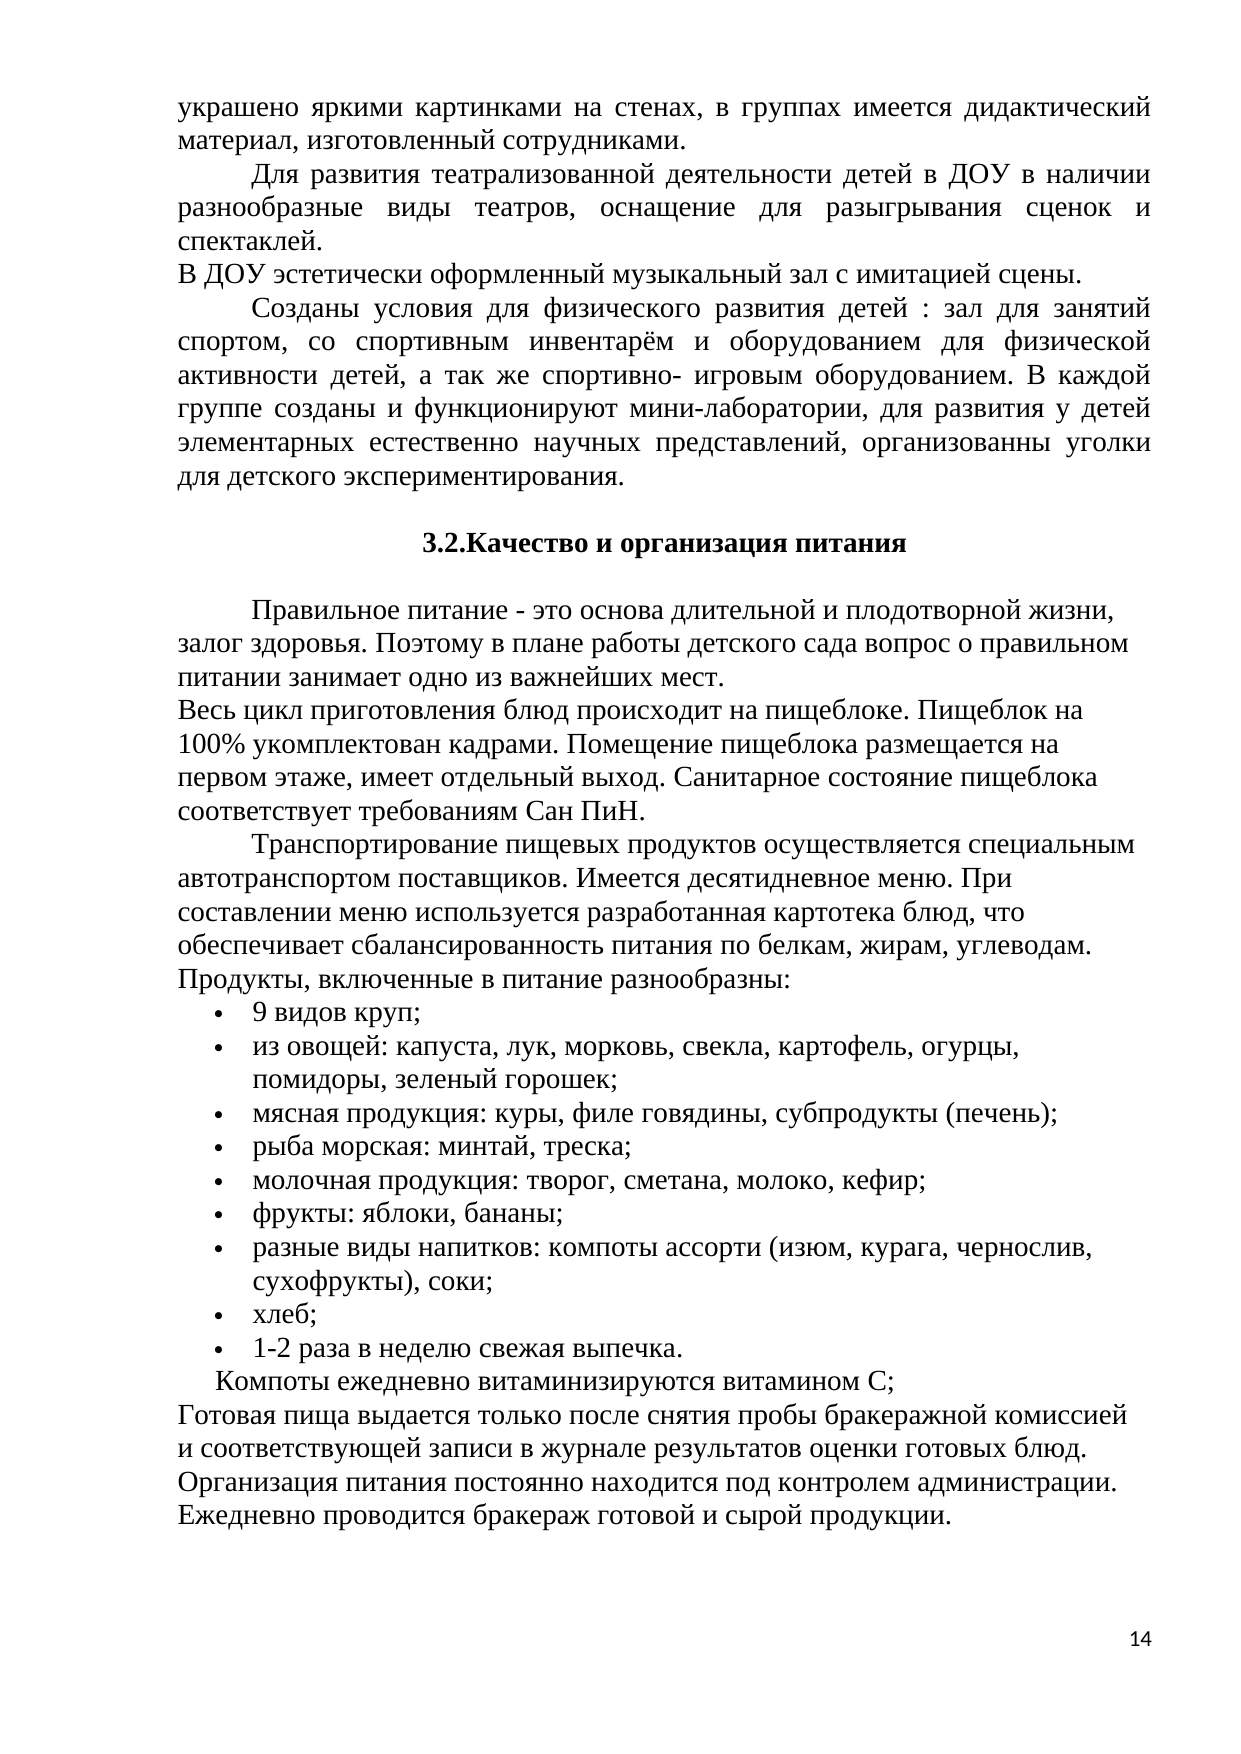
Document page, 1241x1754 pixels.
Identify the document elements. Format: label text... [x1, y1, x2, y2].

text Компоты ежедневно витаминизируются витамином C; [177, 1363, 1152, 1397]
list разные виды напитков: компоты ассорти (изюм, курага, чернослив, сухофрукты), соки; [215, 1229, 1152, 1296]
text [177, 89, 1152, 156]
text Созданы условия для физического развития детей : зал для занятий спортом, со спортивным инвентарём и оборудованием для физической активности детей, а так же спортивно- игровым оборудованием. В каждой группе созданы и функционируют мини-лаборатории, для развития у детей элементарных естественно научных представлений, организованны уголки для детского экспериментирования. [177, 290, 1152, 491]
text В ДОУ эстетически оформленный музыкальный зал с имитацией сцены. [177, 256, 1152, 290]
list хлеб; [215, 1296, 1152, 1330]
list из овощей: капуста, лук, морковь, свекла, картофель, огурцы, помидоры, зеленый горошек; [215, 1028, 1152, 1095]
text Продукты, включенные в питание разнообразны: [177, 961, 1152, 994]
text Для развития театрализованной деятельности детей в ДОУ в наличии разнообразные виды театров, оснащение для разыгрывания сценок и спектаклей. [177, 156, 1152, 256]
list рыба морская: минтай, треска; [215, 1128, 1152, 1162]
text Весь цикл приготовления блюд происходит на пищеблоке. Пищеблок на 100% укомплектован кадрами. Помещение пищеблока размещается на первом этаже, имеет отдельный выход. Санитарное состояние пищеблока соответствует требованиям Сан ПиН. [177, 692, 1152, 827]
list мясная продукция: куры, филе говядины, субпродукты (печень); [215, 1095, 1152, 1128]
list 1-2 раза в неделю свежая выпечка. [215, 1330, 1152, 1363]
list 9 видов круп; [215, 994, 1152, 1028]
list молочная продукция: творог, сметана, молоко, кефир; [215, 1162, 1152, 1196]
list фрукты: яблоки, бананы; [215, 1196, 1152, 1229]
text Транспортирование пищевых продуктов осуществляется специальным автотранспортом поставщиков. Имеется десятидневное меню. При составлении меню используется разработанная картотека блюд, что обеспечивает сбалансированность питания по белкам, жирам, углеводам. [177, 827, 1152, 961]
text Готовая пища выдается только после снятия пробы бракеражной комиссией и соответствующей записи в журнале результатов оценки готовых блюд. Организация питания постоянно находится под контролем администрации. Ежедневно проводится бракераж готовой и сырой продукции. [177, 1397, 1152, 1531]
text 3.2.Качество и организация питания [177, 525, 1152, 558]
text Правильное питание - это основа длительной и плодотворной жизни, залог здоровья. Поэтому в плане работы детского сада вопрос о правильном питании занимает одно из важнейших мест. [177, 592, 1152, 692]
